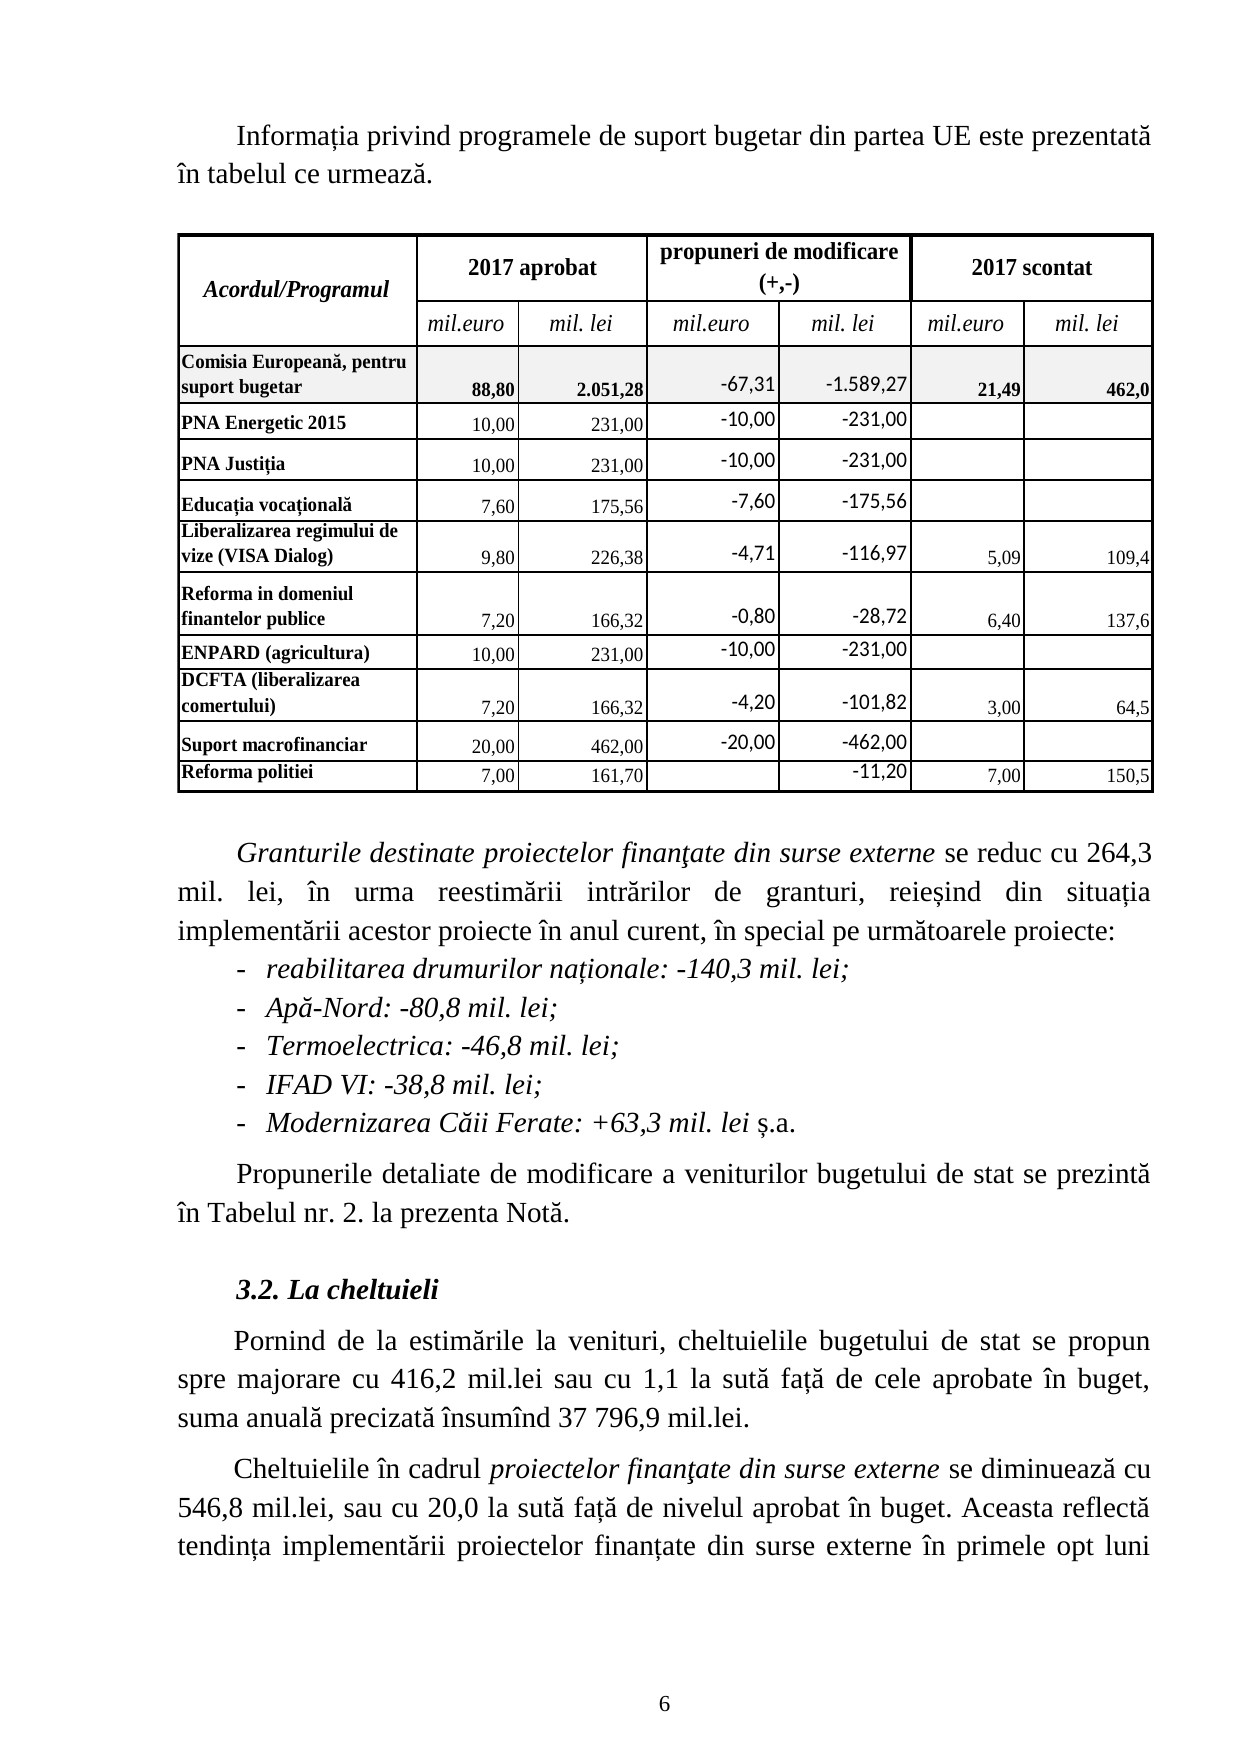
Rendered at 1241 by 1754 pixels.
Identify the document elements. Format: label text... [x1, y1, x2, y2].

text 3.2. La cheltuieli [177, 1272, 1152, 1306]
text Propunerile detaliate de modificare a veniturilor bugetului de stat se prezintă în Tabelul nr. 2. la prezenta Notă. [177, 1156, 1152, 1228]
list Apă-Nord: -80,8 mil. lei; [177, 990, 1152, 1023]
list reabilitarea drumurilor naționale: -140,3 mil. lei; [177, 951, 1152, 985]
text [177, 1451, 1152, 1562]
text Informația privind programele de suport bugetar din partea UE este prezentată în tabelul ce urmează. [177, 118, 1152, 190]
text Pornind de la estimările la venituri, cheltuielile bugetului de stat se propun spre majorare cu 416,2 mil.lei sau cu 1,1 la sută față de cele aprobate în buget, suma anuală precizată însumînd 37 796,9 mil.lei. [177, 1323, 1152, 1434]
list Modernizarea Căii Ferate: +63,3 mil. lei ș.a. [177, 1105, 1152, 1139]
text Granturile destinate proiectelor finanţate din surse externe se reduc cu 264,3 mil. lei, în urma reestimării intrărilor de granturi, reieșind din situația implementării acestor proiecte în anul curent, în special pe următoarele proiecte: [177, 836, 1152, 946]
list Termoelectrica: -46,8 mil. lei; [177, 1028, 1152, 1062]
list IFAD VI: -38,8 mil. lei; [177, 1067, 1152, 1100]
